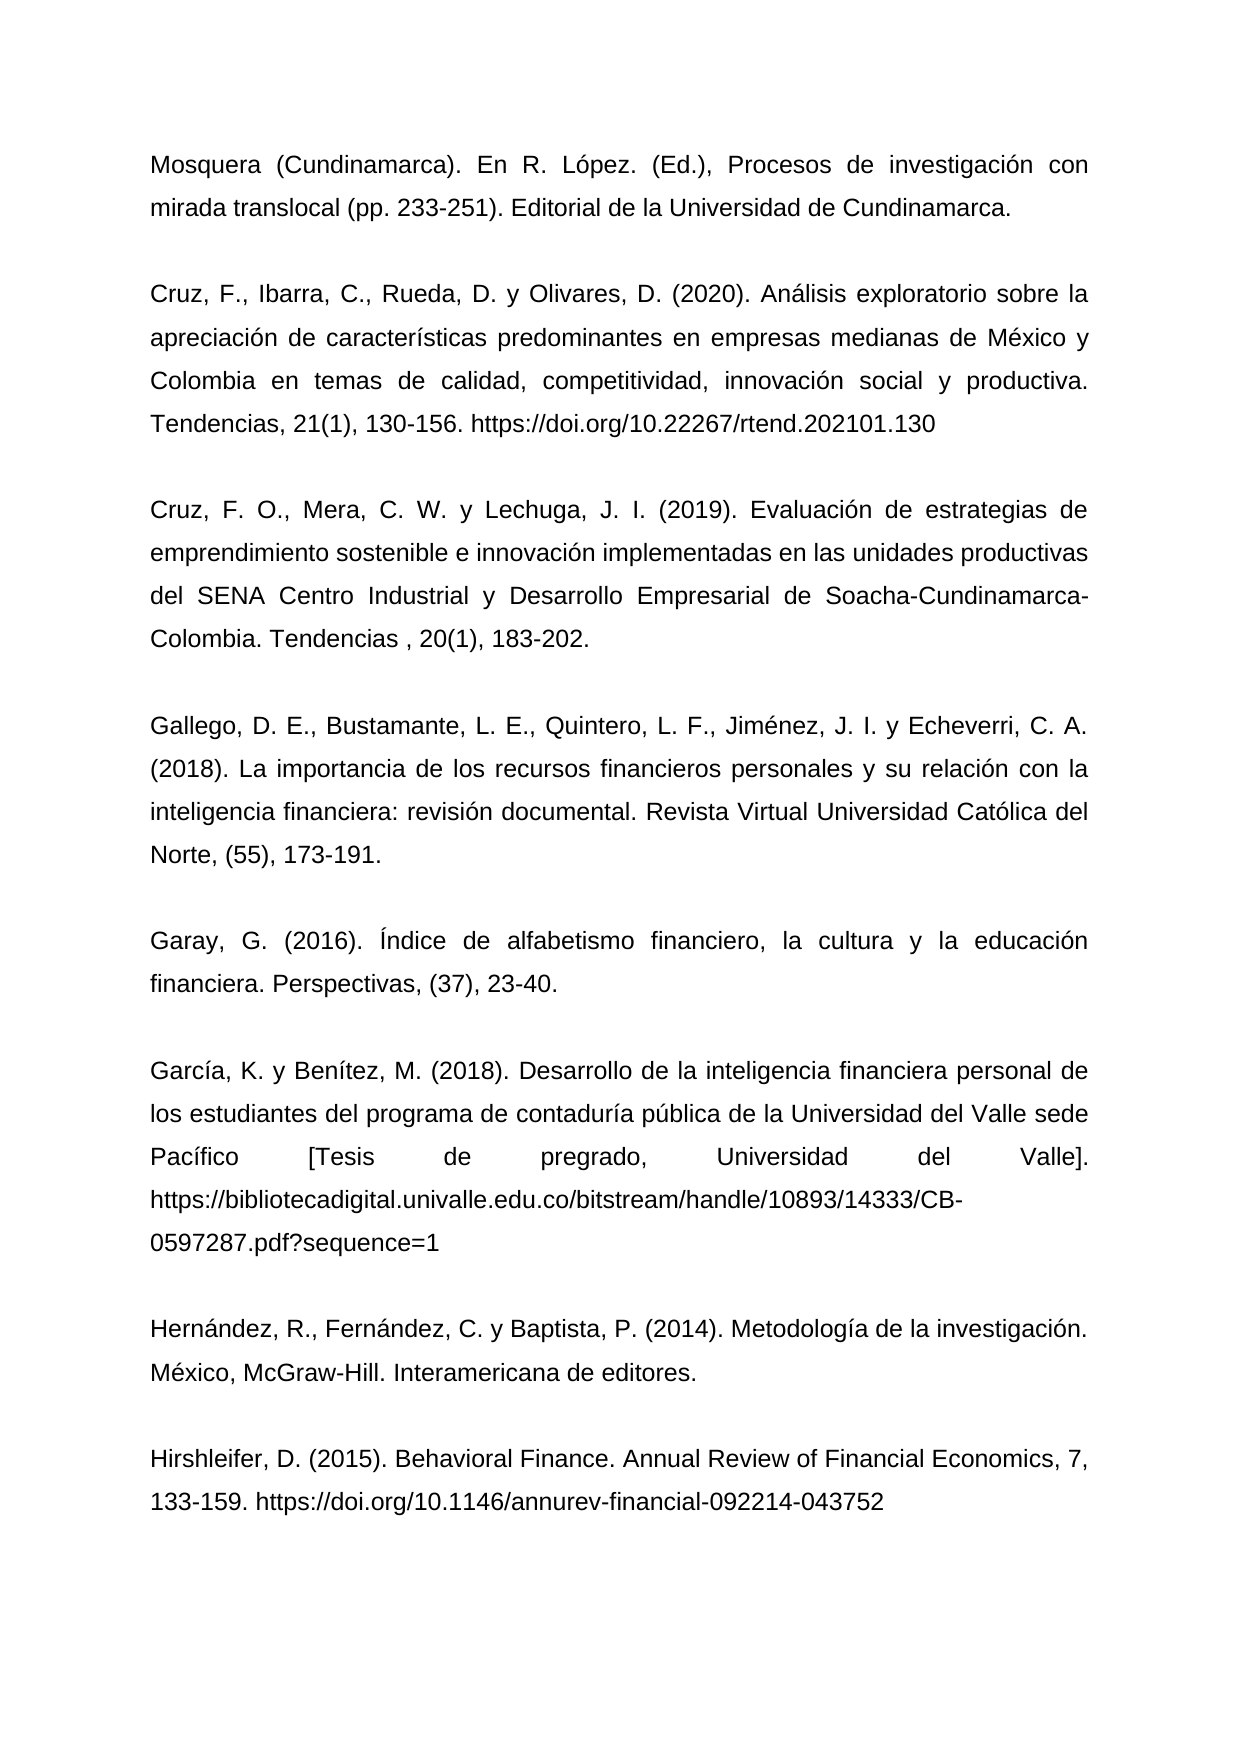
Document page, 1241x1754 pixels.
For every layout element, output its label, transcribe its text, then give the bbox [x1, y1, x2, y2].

text Hirshleifer, D. (2015). Behavioral Finance. Annual Review of Financial Economics, 7, 133-159. https://doi.org/10.1146/annurev-financial-092214-043752 [150, 1444, 1090, 1516]
text Cruz, F., Ibarra, C., Rueda, D. y Olivares, D. (2020). Análisis exploratorio sobre la apreciación de características predominantes en empresas medianas de México y Colombia en temas de calidad, competitividad, innovación social y productiva. Tendencias, 21(1), 130-156. https://doi.org/10.22267/rtend.202101.130 [150, 279, 1090, 437]
text Hernández, R., Fernández, C. y Baptista, P. (2014). Metodología de la investigación. México, McGraw-Hill. Interamericana de editores. [150, 1314, 1090, 1386]
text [150, 150, 1090, 222]
text Garay, G. (2016). Índice de alfabetismo financiero, la cultura y la educación financiera. Perspectivas, (37), 23-40. [150, 926, 1090, 998]
text García, K. y Benítez, M. (2018). Desarrollo de la inteligencia financiera personal de los estudiantes del programa de contaduría pública de la Universidad del Valle sede Pacífico [Tesis de pregrado, Universidad del Valle]. https://bibliotecadigital.univalle.edu.co/bitstream/handle/10893/14333/CB-0597287.pdf?sequence=1 [150, 1056, 1090, 1257]
text Gallego, D. E., Bustamante, L. E., Quintero, L. F., Jiménez, J. I. y Echeverri, C. A. (2018). La importancia de los recursos financieros personales y su relación con la inteligencia financiera: revisión documental. Revista Virtual Universidad Católica del Norte, (55), 173-191. [150, 711, 1090, 869]
text Cruz, F. O., Mera, C. W. y Lechuga, J. I. (2019). Evaluación de estrategias de emprendimiento sostenible e innovación implementadas en las unidades productivas del SENA Centro Industrial y Desarrollo Empresarial de Soacha-Cundinamarca-Colombia. Tendencias , 20(1), 183-202. [150, 495, 1090, 653]
